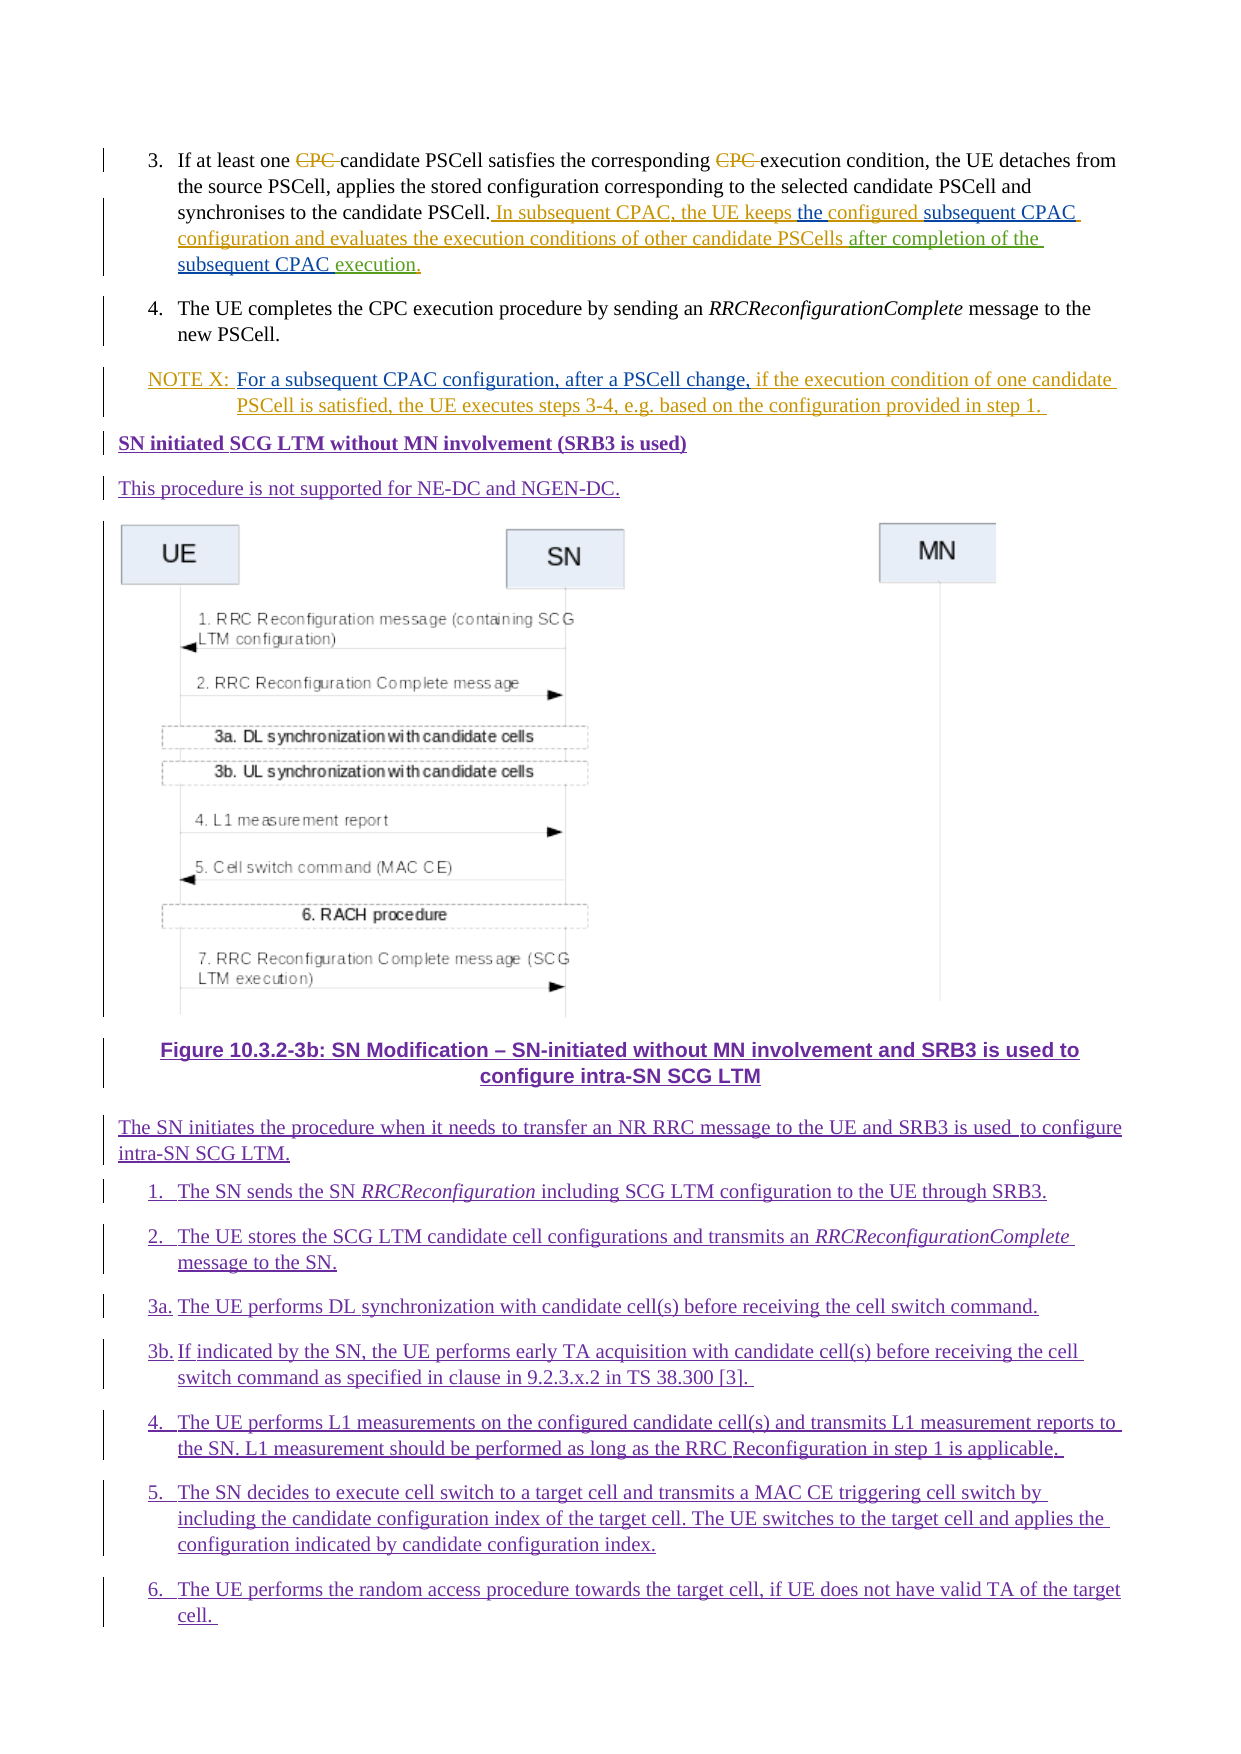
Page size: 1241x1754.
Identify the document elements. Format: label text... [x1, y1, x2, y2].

text 3. If at least one candidate PSCell satisfies the corresponding execution condition, the UE detaches from the source PSCell, applies the stored configuration corresponding to the selected candidate PSCell and synchronises to the candidate PSCell. [148, 148, 1122, 276]
text 4. The UE completes the CPC execution procedure by sending an RRCReconfigurationComplete message to the new PSCell. [148, 296, 1122, 346]
